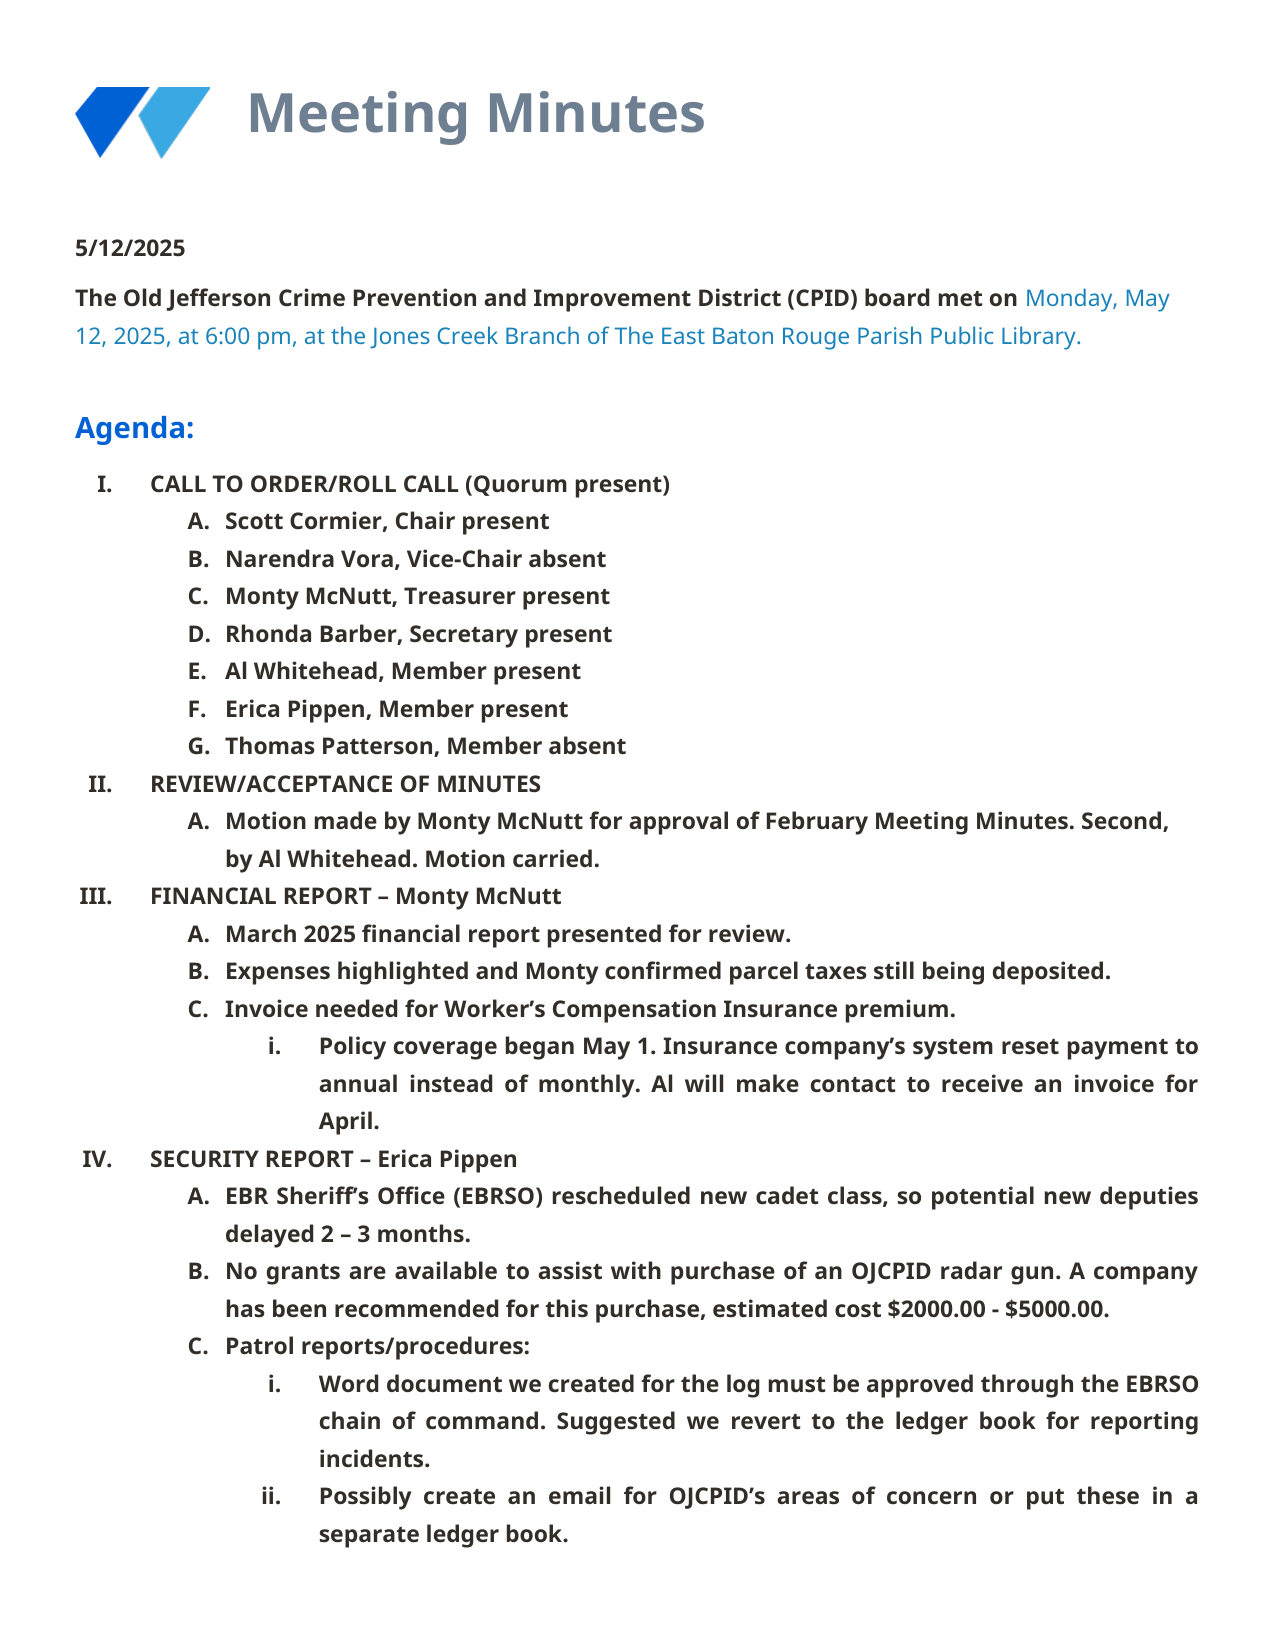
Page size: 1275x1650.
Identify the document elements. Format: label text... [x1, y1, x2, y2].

list Thomas Patterson, Member absent [187, 730, 1200, 761]
table_header Meeting Minutes [246, 75, 1200, 194]
list Word document we created for the log must be approved through the EBRSO chain of command. Suggested we revert to the ledger book for reporting incidents. [281, 1368, 1200, 1474]
list Monty McNutt, Treasurer present [187, 580, 1200, 611]
list SECURITY REPORT – Erica Pippen [112, 1143, 1200, 1174]
list Motion made by Monty McNutt for approval of February Meeting Minutes. Second, by Al Whitehead. Motion carried. [187, 805, 1200, 874]
list March 2025 financial report presented for review. [187, 918, 1200, 949]
list No grants are available to assist with purchase of an OJCPID radar gun. A company has been recommended for this purchase, estimated cost $2000.00 - $5000.00. [187, 1255, 1200, 1324]
list Scott Cormier, Chair present [187, 505, 1200, 536]
picture [75, 87, 210, 159]
list Al Whitehead, Member present [187, 655, 1200, 686]
subtitle Agenda: [75, 407, 1200, 447]
list Policy coverage began May 1. Insurance company’s system reset payment to annual instead of monthly. Al will make contact to receive an invoice for April. [281, 1030, 1200, 1136]
list CALL TO ORDER/ROLL CALL (Quorum present) [112, 468, 1200, 499]
list Expenses highlighted and Monty confirmed parcel taxes still being deposited. [187, 955, 1200, 986]
list Patrol reports/procedures: [187, 1330, 1200, 1361]
text The Old Jefferson Crime Prevention and Improvement District (CPID) board met on Monday, May 12, 2025, at 6:00 pm, at the Jones Creek Branch of The East Baton Rouge Parish Public Library. [75, 282, 1200, 351]
table_header [75, 75, 246, 194]
list FINANCIAL REPORT – Monty McNutt [112, 880, 1200, 911]
list Erica Pippen, Member present [187, 693, 1200, 724]
list Invoice needed for Worker’s Compensation Insurance premium. [187, 993, 1200, 1024]
text 5/12/2025 [75, 232, 1200, 263]
list Narendra Vora, Vice-Chair absent [187, 543, 1200, 574]
list REVIEW/ACCEPTANCE OF MINUTES [112, 768, 1200, 799]
list Rhonda Barber, Secretary present [187, 618, 1200, 649]
list EBR Sheriff’s Office (EBRSO) rescheduled new cadet class, so potential new deputies delayed 2 – 3 months. [187, 1180, 1200, 1249]
list Possibly create an email for OJCPID’s areas of concern or put these in a separate ledger book. [281, 1480, 1200, 1549]
